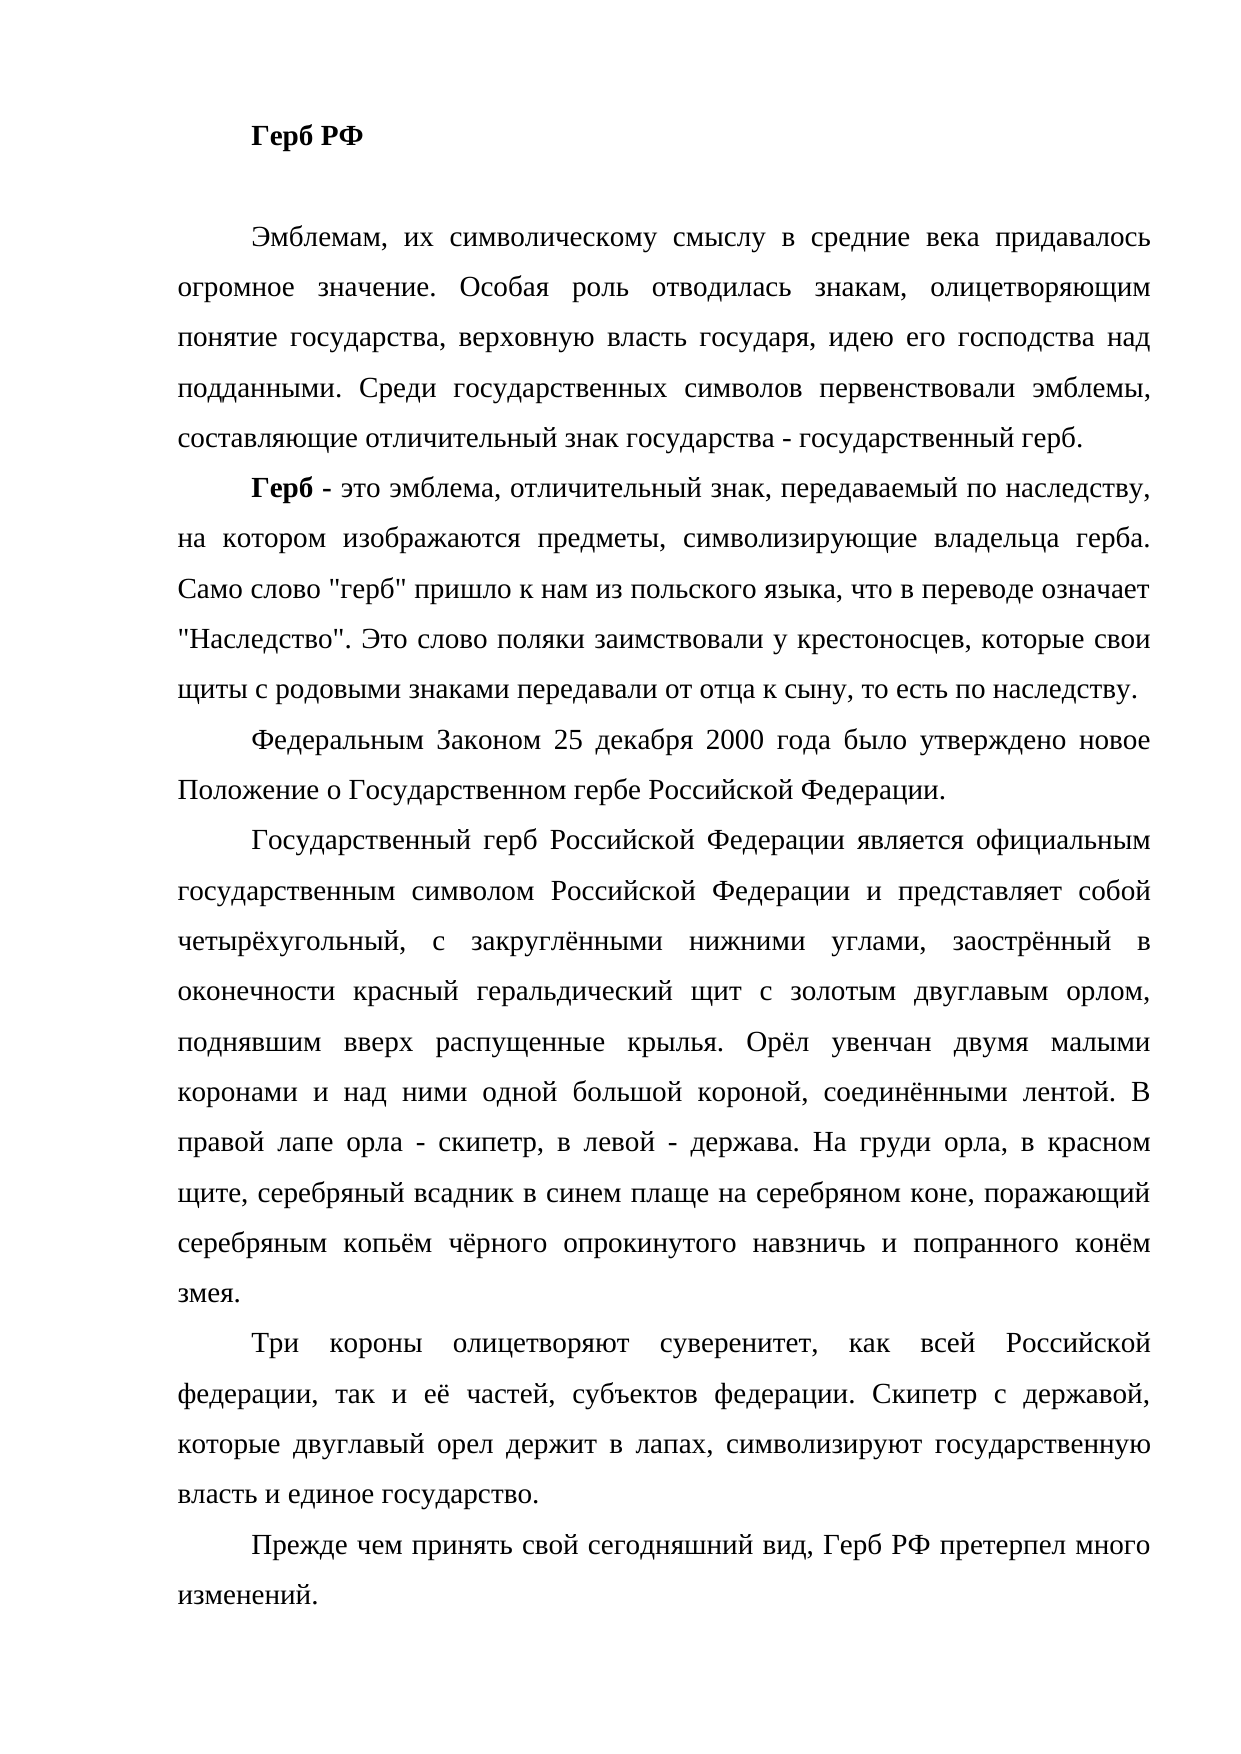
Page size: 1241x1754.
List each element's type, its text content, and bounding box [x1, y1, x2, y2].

text Федеральным Законом 25 декабря 2000 года было утверждено новое Положение о Государственном гербе Российской Федерации. [177, 722, 1152, 806]
text Эмблемам, их символическому смыслу в средние века придавалось огромное значение. Особая роль отводилась знакам, олицетворяющим понятие государства, верховную власть государя, идею его господства над подданными. Среди государственных символов первенствовали эмблемы, составляющие отличительный знак государства - государственный герб. [177, 219, 1152, 453]
text Государственный герб Российской Федерации является официальным государственным символом Российской Федерации и представляет собой четырёхугольный, с закруглёнными нижними углами, заострённый в оконечности красный геральдический щит с золотым двуглавым орлом, поднявшим вверх распущенные крылья. Орёл увенчан двумя малыми коронами и над ними одной большой короной, соединёнными лентой. В правой лапе орла - скипетр, в левой - держава. На груди орла, в красном щите, серебряный всадник в синем плаще на серебряном коне, поражающий серебряным копьём чёрного опрокинутого навзничь и попранного конём змея. [177, 822, 1152, 1309]
text Герб - это эмблема, отличительный знак, передаваемый по наследству, на котором изображаются предметы, символизирующие владельца герба. Само слово "герб" пришло к нам из польского языка, что в переводе означает "Наследство". Это слово поляки заимствовали у крестоносцев, которые свои щиты с родовыми знаками передавали от отца к сыну, то есть по наследству. [177, 470, 1152, 705]
text Три короны олицетворяют суверенитет, как всей Российской федерации, так и её частей, субъектов федерации. Скипетр с державой, которые двуглавый орел держит в лапах, символизируют государственную власть и единое государство. [177, 1326, 1152, 1510]
text Герб РФ [177, 118, 1152, 152]
text Прежде чем принять свой сегодняшний вид, Герб РФ претерпел много изменений. [177, 1527, 1152, 1611]
